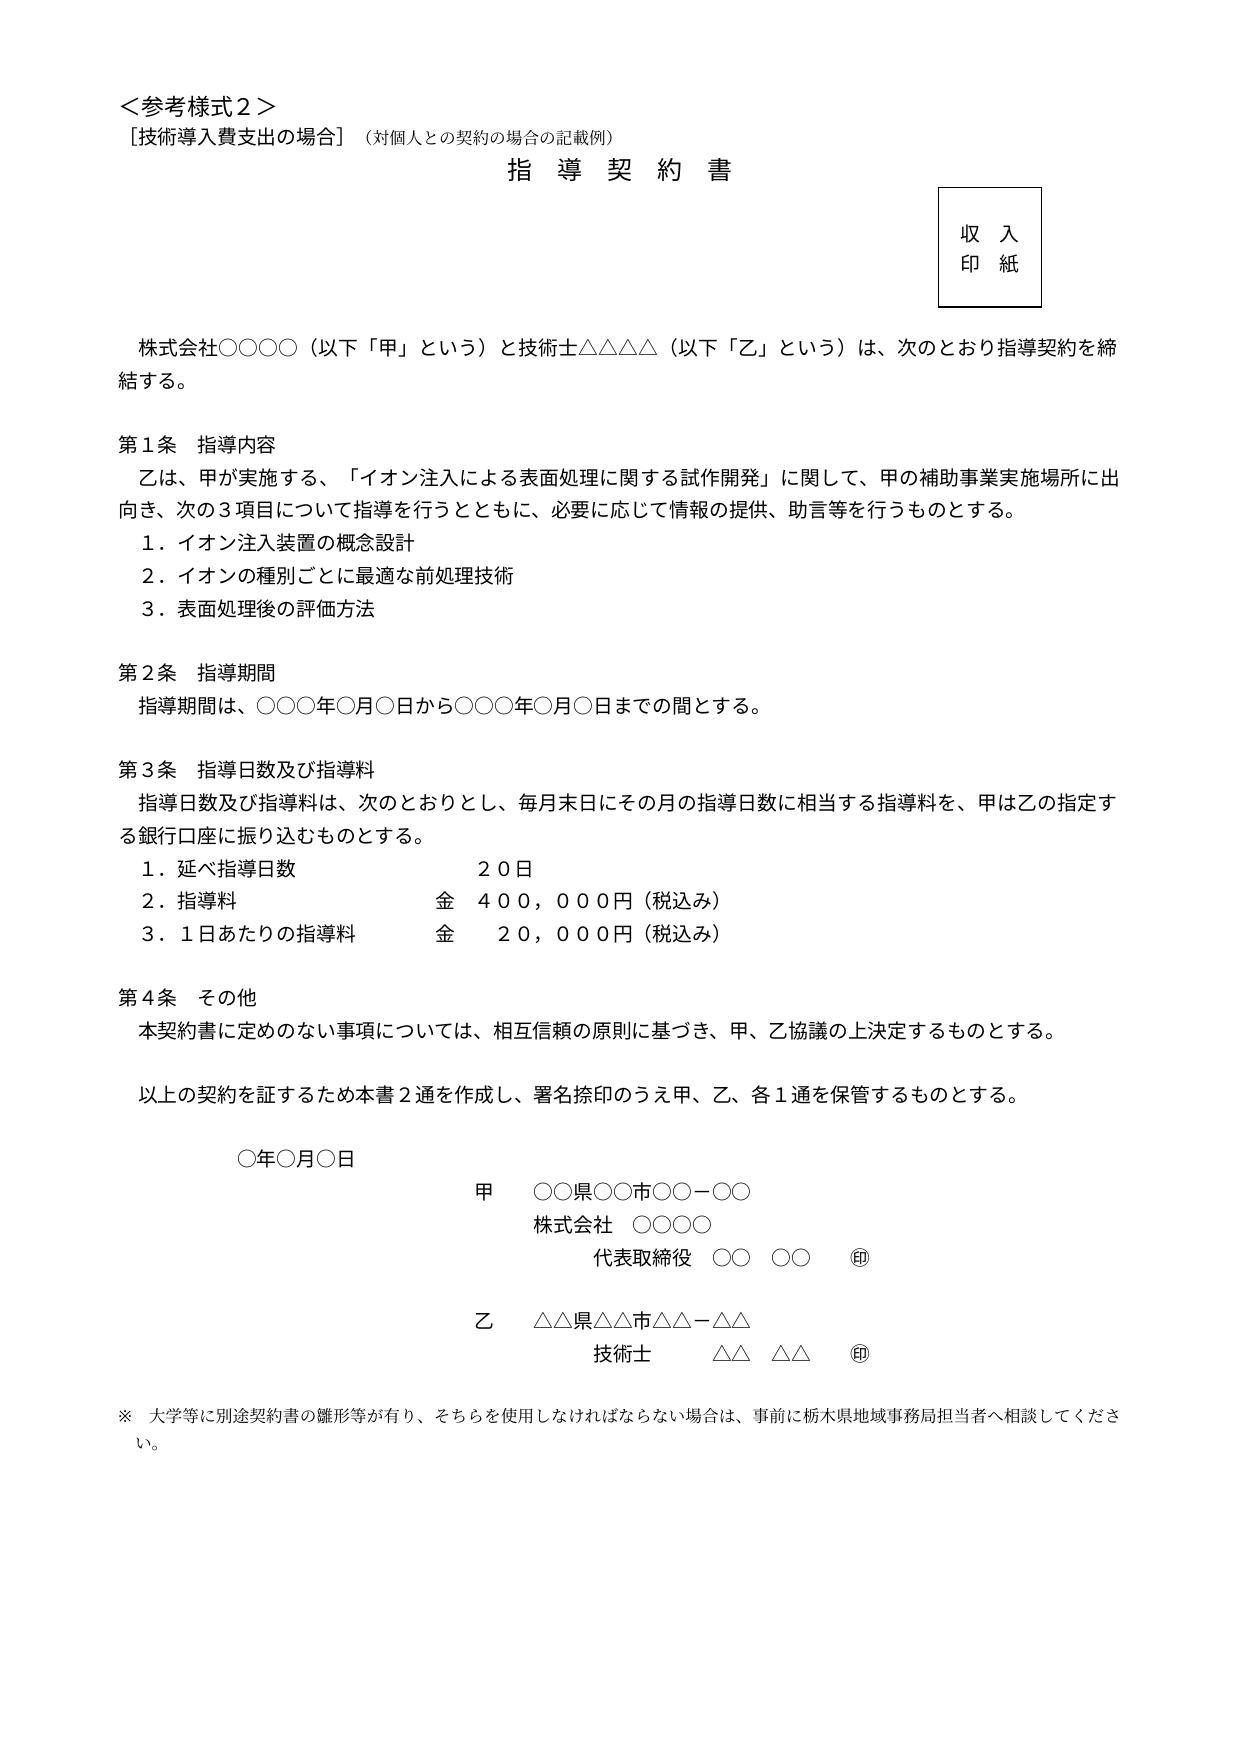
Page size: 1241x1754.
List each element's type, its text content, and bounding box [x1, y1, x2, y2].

text ［技術導入費支出の場合］（対個人との契約の場合の記載例） [118, 122, 1122, 151]
text 技術士 △△ △△ ㊞ [118, 1339, 1122, 1368]
text ２．イオンの種別ごとに最適な前処理技術 [118, 561, 1122, 589]
text 指導期間は、○○○年○月○日から○○○年○月○日までの間とする。 [118, 691, 1122, 719]
text 乙 △△県△△市△△－△△ [118, 1306, 1122, 1335]
text 以上の契約を証するため本書２通を作成し、署名捺印のうえ甲、乙、各１通を保管するものとする。 [118, 1079, 1122, 1108]
text 指 導 契 約 書 [118, 151, 1122, 187]
text 甲 ○○県○○市○○－○○ [118, 1176, 1122, 1205]
text １．延べ指導日数 ２０日 [118, 853, 1122, 882]
text ＜参考様式２＞ [118, 89, 1122, 122]
text ２．指導料 金 ４００，０００円（税込み） [118, 886, 1122, 915]
text 第４条 その他 [118, 983, 1122, 1011]
text 第３条 指導日数及び指導料 [118, 754, 1122, 783]
text ３．１日あたりの指導料 金 ２０，０００円（税込み） [118, 919, 1122, 948]
text 代表取締役 ○○ ○○ ㊞ [118, 1242, 1122, 1271]
text ※ 大学等に別途契約書の雛形等が有り、そちらを使用しなければならない場合は、事前に栃木県地域事務局担当者へ相談してください。 [118, 1403, 1122, 1454]
text ○年○月○日 [118, 1143, 1122, 1172]
text 第２条 指導期間 [118, 658, 1122, 686]
text 本契約書に定めのない事項については、相互信頼の原則に基づき、甲、乙協議の上決定するものとする。 [118, 1016, 1122, 1044]
text ３．表面処理後の評価方法 [118, 594, 1122, 622]
text １．イオン注入装置の概念設計 [118, 528, 1122, 557]
text 指導日数及び指導料は、次のとおりとし、毎月末日にその月の指導日数に相当する指導料を、甲は乙の指定する銀行口座に振り込むものとする。 [118, 787, 1122, 849]
text 株式会社○○○○（以下「甲」という）と技術士△△△△（以下「乙」という）は、次のとおり指導契約を締結する。 [118, 332, 1122, 394]
table_header 収 入 印 紙 [939, 188, 1041, 306]
text 乙は、甲が実施する、「イオン注入による表面処理に関する試作開発」に関して、甲の補助事業実施場所に出向き、次の３項目について指導を行うとともに、必要に応じて情報の提供、助言等を行うものとする。 [118, 462, 1122, 524]
text 株式会社 ○○○○ [118, 1209, 1122, 1238]
text 第１条 指導内容 [118, 429, 1122, 458]
